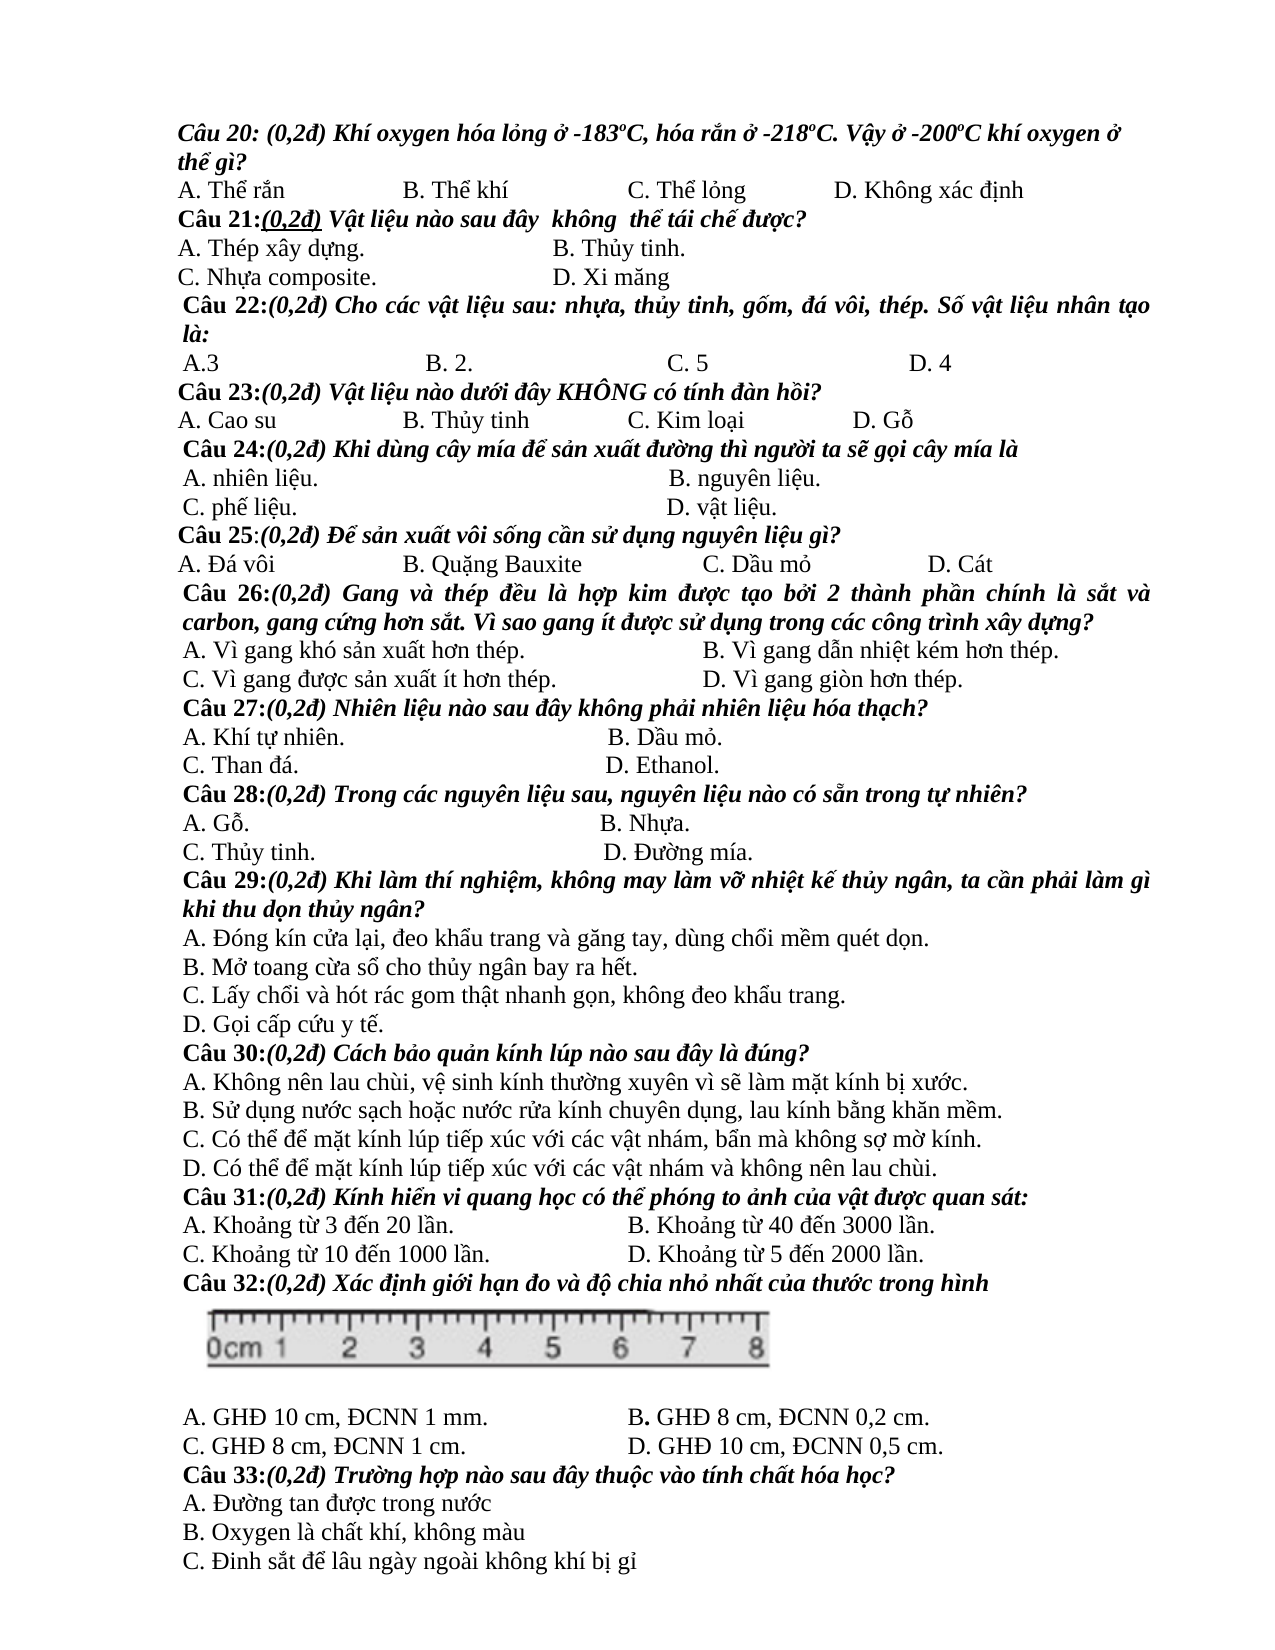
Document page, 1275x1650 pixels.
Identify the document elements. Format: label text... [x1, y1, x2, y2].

picture [188, 1296, 797, 1397]
text Câu 31:(0,2đ) Kính hiển vi quang học có thể phóng to ảnh của vật được quan sát: [182, 1182, 1152, 1211]
text A. Gỗ. B. Nhựa. [182, 808, 1152, 837]
text D. Gọi cấp cứu y tế. [182, 1009, 1152, 1038]
text B. Oxygen là chất khí, không màu [182, 1517, 1152, 1546]
text Câu 21:(0,2đ) Vật liệu nào sau đây không thể tái chế được? [177, 204, 1157, 233]
text Câu 29:(0,2đ) Khi làm thí nghiệm, không may làm vỡ nhiệt kế thủy ngân, ta cần phải làm gì khi thu dọn thủy ngân? [182, 866, 1152, 923]
list A. Đá vôi B. Quặng Bauxite C. Dầu mỏ D. Cát [177, 549, 1157, 578]
text D. Có thể để mặt kính lúp tiếp xúc với các vật nhám và không nên lau chùi. [182, 1153, 1152, 1182]
list A. Thể rắn B. Thể khí C. Thể lỏng D. Không xác định [177, 176, 1157, 204]
text Câu 25:(0,2đ) Để sản xuất vôi sống cần sử dụng nguyên liệu gì? [177, 521, 1157, 549]
text Câu 33:(0,2đ) Trường hợp nào sau đây thuộc vào tính chất hóa học? [182, 1460, 1152, 1488]
text A. Vì gang khó sản xuất hơn thép. B. Vì gang dẫn nhiệt kém hơn thép. [182, 636, 1152, 664]
text C. GHĐ 8 cm, ĐCNN 1 cm. D. GHĐ 10 cm, ĐCNN 0,5 cm. [182, 1431, 1152, 1460]
text C. Có thể để mặt kính lúp tiếp xúc với các vật nhám, bẩn mà không sợ mờ kính. [182, 1124, 1152, 1153]
text A. Cao su B. Thủy tinh C. Kim loại D. Gỗ [177, 406, 1157, 434]
text B. Sử dụng nước sạch hoặc nước rửa kính chuyên dụng, lau kính bằng khăn mềm. [182, 1096, 1152, 1124]
text A. Khoảng từ 3 đến 20 lần. B. Khoảng từ 40 đến 3000 lần. [182, 1211, 1152, 1239]
text Câu 30:(0,2đ) Cách bảo quản kính lúp nào sau đây là đúng? [182, 1038, 1152, 1067]
text Câu 28:(0,2đ) Trong các nguyên liệu sau, nguyên liệu nào có sẵn trong tự nhiên? [182, 779, 1152, 808]
text C. phế liệu. D. vật liệu. [182, 492, 1152, 521]
text A. Đường tan được trong nước [182, 1488, 1152, 1517]
text B. Mở toang cừa sổ cho thủy ngân bay ra hết. [182, 952, 1152, 981]
text C. Lấy chổi và hót rác gom thật nhanh gọn, không đeo khẩu trang. [182, 981, 1152, 1009]
text A. Đóng kín cửa lại, đeo khẩu trang và găng tay, dùng chổi mềm quét dọn. [182, 923, 1152, 952]
text C. Thủy tinh. D. Đường mía. [182, 837, 1152, 866]
text C. Khoảng từ 10 đến 1000 lần. D. Khoảng từ 5 đến 2000 lần. [182, 1239, 1152, 1268]
text A. Thép xây dựng. B. Thủy tinh. [177, 233, 1157, 262]
text Câu 27:(0,2đ) Nhiên liệu nào sau đây không phải nhiên liệu hóa thạch? [182, 693, 1152, 722]
text Câu 24:(0,2đ) Khi dùng cây mía để sản xuất đường thì người ta sẽ gọi cây mía là [182, 434, 1152, 463]
text A.3 B. 2. C. 5 D. 4 [182, 348, 1152, 377]
text A. Không nên lau chùi, vệ sinh kính thường xuyên vì sẽ làm mặt kính bị xước. [182, 1067, 1152, 1096]
text C. Đinh sắt để lâu ngày ngoài không khí bị gỉ [182, 1546, 1152, 1575]
text Câu 22:(0,2đ) Cho các vật liệu sau: nhựa, thủy tinh, gốm, đá vôi, thép. Số vật liệu nhân tạo là: [182, 291, 1152, 348]
text C. Nhựa composite. D. Xi măng [177, 262, 1157, 291]
text A. nhiên liệu. B. nguyên liệu. [182, 463, 1152, 492]
text C. Vì gang được sản xuất ít hơn thép. D. Vì gang giòn hơn thép. [182, 664, 1152, 693]
text Câu 23:(0,2đ) Vật liệu nào dưới đây KHÔNG có tính đàn hồi? [177, 377, 1157, 406]
text C. Than đá. D. Ethanol. [182, 751, 1152, 779]
text Câu 20: (0,2đ) Khí oxygen hóa lỏng ở -183oC, hóa rắn ở -218oC. Vậy ở -200oC khí oxygen ở thể gì? [177, 118, 1157, 176]
text A. Khí tự nhiên. B. Dầu mỏ. [182, 722, 1152, 751]
text Câu 26:(0,2đ) Gang và thép đều là hợp kim được tạo bởi 2 thành phần chính là sắt và carbon, gang cứng hơn sắt. Vì sao gang ít được sử dụng trong các công trình xây dựng? [182, 578, 1152, 636]
text A. GHĐ 10 cm, ĐCNN 1 mm. B. GHĐ 8 cm, ĐCNN 0,2 cm. [182, 1402, 1152, 1431]
text Câu 32:(0,2đ) Xác định giới hạn đo và độ chia nhỏ nhất của thước trong hình [182, 1268, 1152, 1297]
